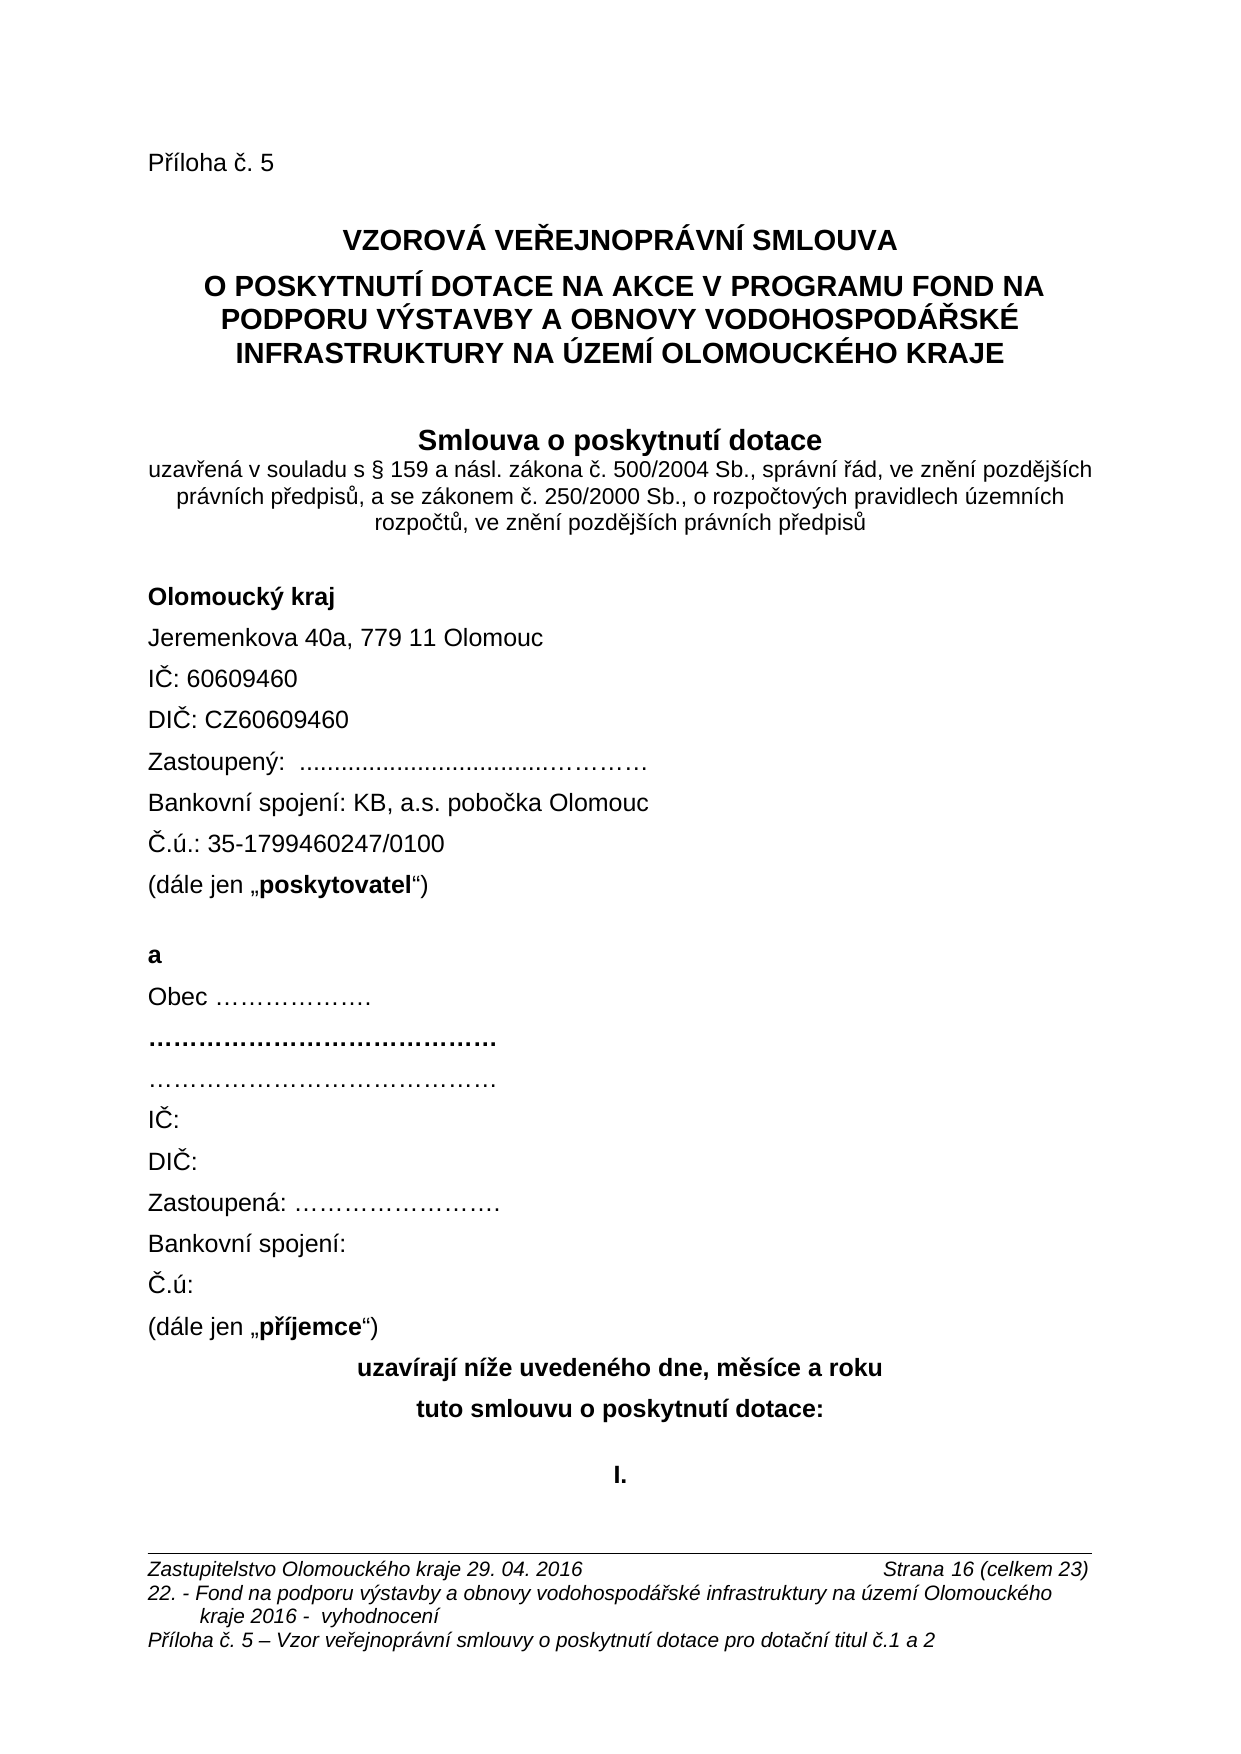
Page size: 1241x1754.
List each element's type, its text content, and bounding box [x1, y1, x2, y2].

text uzavřená v souladu s § 159 a násl. zákona č. 500/2004 Sb., správní řád, ve znění pozdějších právních předpisů, a se zákonem č. 250/2000 Sb., o rozpočtových pravidlech územních rozpočtů, ve znění pozdějších právních předpisů [148, 456, 1092, 536]
text DIČ: [148, 1147, 1092, 1175]
text …………………………………… [148, 1023, 1092, 1052]
text Smlouva o poskytnutí dotace [148, 423, 1092, 456]
text vzorOVá veřejnoprávní smlouva [148, 222, 1092, 256]
text Č.ú: [148, 1270, 1092, 1299]
text Příloha č. 5 [148, 148, 1092, 176]
text a [148, 940, 1092, 969]
text uzavírají níže uvedeného dne, měsíce a roku [148, 1353, 1092, 1382]
text …………………………………… [148, 1064, 1092, 1093]
text Zastoupená: ……………………. [148, 1188, 1092, 1217]
text tuto smlouvu o poskytnutí dotace: [148, 1394, 1092, 1423]
text Bankovní spojení: [148, 1229, 1092, 1258]
text o poskytnutí dotace na akcE v programu fond na podporu výstavby a obnovy vodohospodářské infrastruktury na území olomouckého kraje [148, 268, 1092, 369]
text I. [148, 1460, 1092, 1489]
text IČ: 60609460 [148, 664, 1092, 693]
text Olomoucký kraj [148, 582, 1092, 610]
text IČ: [148, 1105, 1092, 1134]
text Č.ú.: 35-1799460247/0100 [148, 829, 1092, 858]
text (dále jen „poskytovatel“) [148, 870, 1092, 899]
text (dále jen „příjemce“) [148, 1312, 1092, 1340]
text Obec ………………. [148, 982, 1092, 1010]
text DIČ: CZ60609460 [148, 705, 1092, 734]
text Zastoupený: ....................................………… [148, 747, 1092, 775]
text Bankovní spojení: KB, a.s. pobočka Olomouc [148, 788, 1092, 817]
text Jeremenkova 40a, 779 11 Olomouc [148, 623, 1092, 652]
